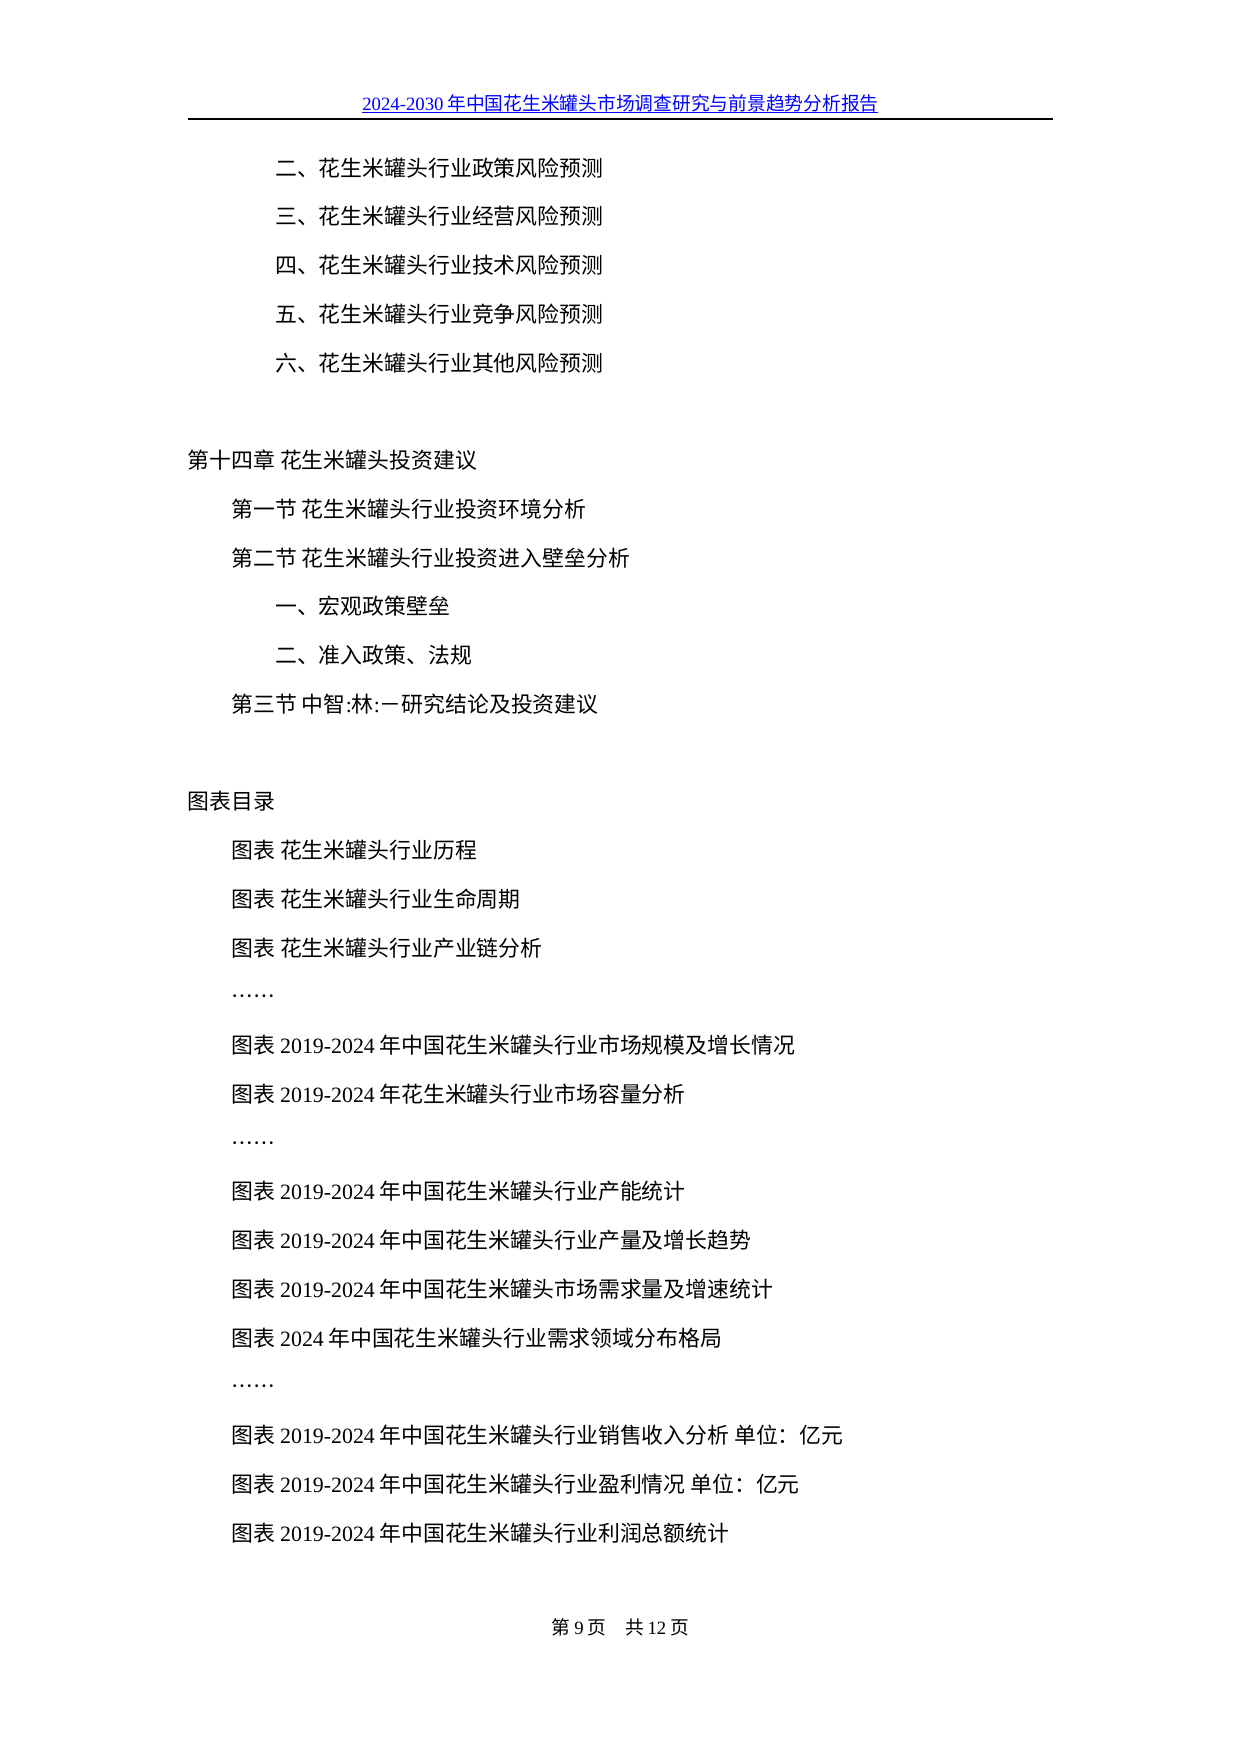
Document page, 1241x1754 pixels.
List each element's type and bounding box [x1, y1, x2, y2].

text [187, 150, 1053, 1548]
